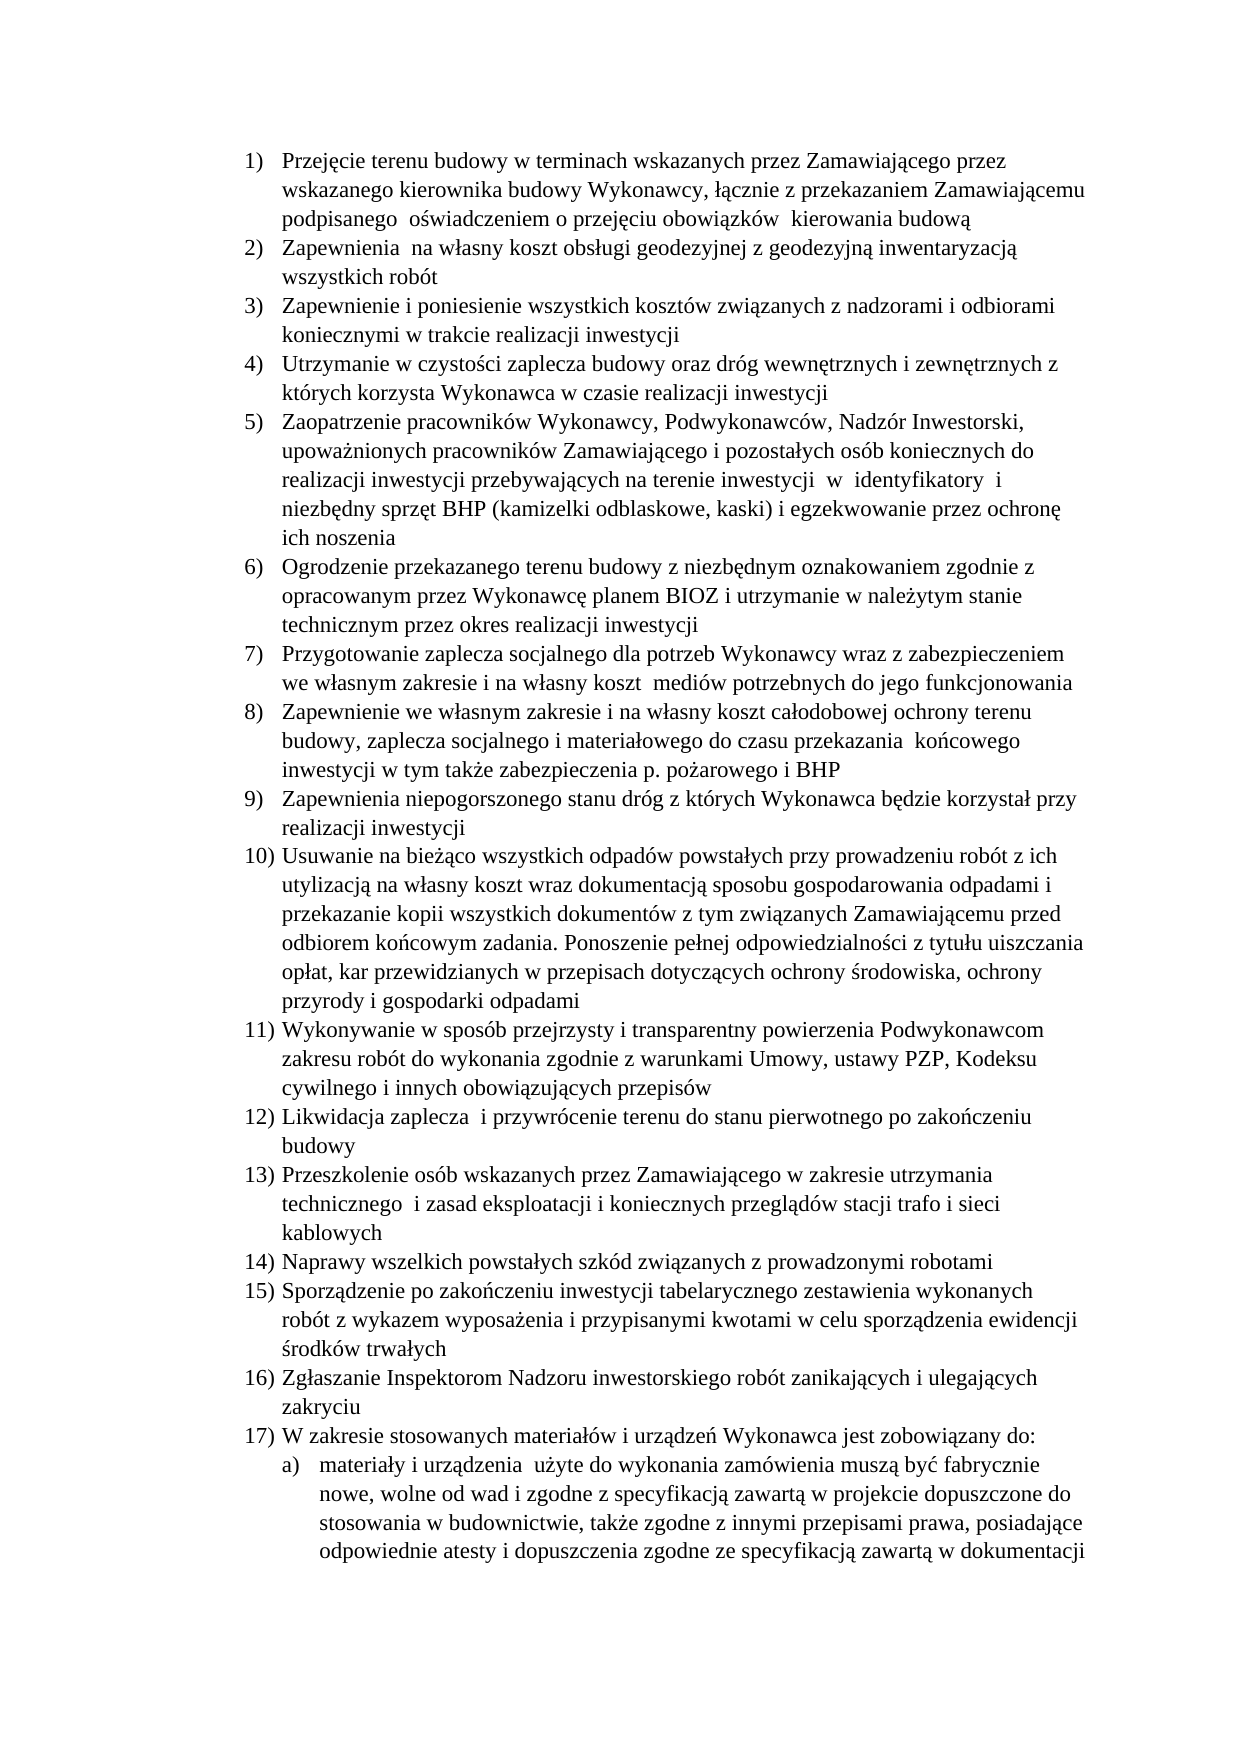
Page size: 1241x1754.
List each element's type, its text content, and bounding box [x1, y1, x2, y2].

list Zapewnienia niepogorszonego stanu dróg z których Wykonawca będzie korzystał przy realizacji inwestycji [244, 785, 1087, 840]
list Sporządzenie po zakończeniu inwestycji tabelarycznego zestawienia wykonanych robót z wykazem wyposażenia i przypisanymi kwotami w celu sporządzenia ewidencji środków trwałych [244, 1277, 1087, 1361]
list Zapewnienia na własny koszt obsługi geodezyjnej z geodezyjną inwentaryzacją wszystkich robót [244, 234, 1087, 290]
list Ogrodzenie przekazanego terenu budowy z niezbędnym oznakowaniem zgodnie z opracowanym przez Wykonawcę planem BIOZ i utrzymanie w należytym stanie technicznym przez okres realizacji inwestycji [244, 553, 1087, 637]
list Usuwanie na bieżąco wszystkich odpadów powstałych przy prowadzeniu robót z ich utylizacją na własny koszt wraz dokumentacją sposobu gospodarowania odpadami i przekazanie kopii wszystkich dokumentów z tym związanych Zamawiającemu przed odbiorem końcowym zadania. Ponoszenie pełnej odpowiedzialności z tytułu uiszczania opłat, kar przewidzianych w przepisach dotyczących ochrony środowiska, ochrony przyrody i gospodarki odpadami [244, 843, 1087, 1014]
list Zgłaszanie Inspektorom Nadzoru inwestorskiego robót zanikających i ulegających zakryciu [244, 1364, 1087, 1419]
list Zaopatrzenie pracowników Wykonawcy, Podwykonawców, Nadzór Inwestorski, upoważnionych pracowników Zamawiającego i pozostałych osób koniecznych do realizacji inwestycji przebywających na terenie inwestycji w identyfikatory i niezbędny sprzęt BHP (kamizelki odblaskowe, kaski) i egzekwowanie przez ochronę ich noszenia [244, 408, 1087, 550]
list Przejęcie terenu budowy w terminach wskazanych przez Zamawiającego przez wskazanego kierownika budowy Wykonawcy, łącznie z przekazaniem Zamawiającemu podpisanego oświadczeniem o przejęciu obowiązków kierowania budową [244, 148, 1087, 232]
list Przeszkolenie osób wskazanych przez Zamawiającego w zakresie utrzymania technicznego i zasad eksploatacji i koniecznych przeglądów stacji trafo i sieci kablowych [244, 1161, 1087, 1245]
list W zakresie stosowanych materiałów i urządzeń Wykonawca jest zobowiązany do: [244, 1422, 1087, 1448]
list Naprawy wszelkich powstałych szkód związanych z prowadzonymi robotami [244, 1248, 1087, 1274]
list Utrzymanie w czystości zaplecza budowy oraz dróg wewnętrznych i zewnętrznych z których korzysta Wykonawca w czasie realizacji inwestycji [244, 350, 1087, 406]
list Zapewnienie we własnym zakresie i na własny koszt całodobowej ochrony terenu budowy, zaplecza socjalnego i materiałowego do czasu przekazania końcowego inwestycji w tym także zabezpieczenia p. pożarowego i BHP [244, 698, 1087, 782]
list Wykonywanie w sposób przejrzysty i transparentny powierzenia Podwykonawcom zakresu robót do wykonania zgodnie z warunkami Umowy, ustawy PZP, Kodeksu cywilnego i innych obowiązujących przepisów [244, 1016, 1087, 1101]
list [282, 1451, 1087, 1564]
list Zapewnienie i poniesienie wszystkich kosztów związanych z nadzorami i odbiorami koniecznymi w trakcie realizacji inwestycji [244, 292, 1087, 348]
list Likwidacja zaplecza i przywrócenie terenu do stanu pierwotnego po zakończeniu budowy [244, 1103, 1087, 1158]
list Przygotowanie zaplecza socjalnego dla potrzeb Wykonawcy wraz z zabezpieczeniem we własnym zakresie i na własny koszt mediów potrzebnych do jego funkcjonowania [244, 640, 1087, 695]
